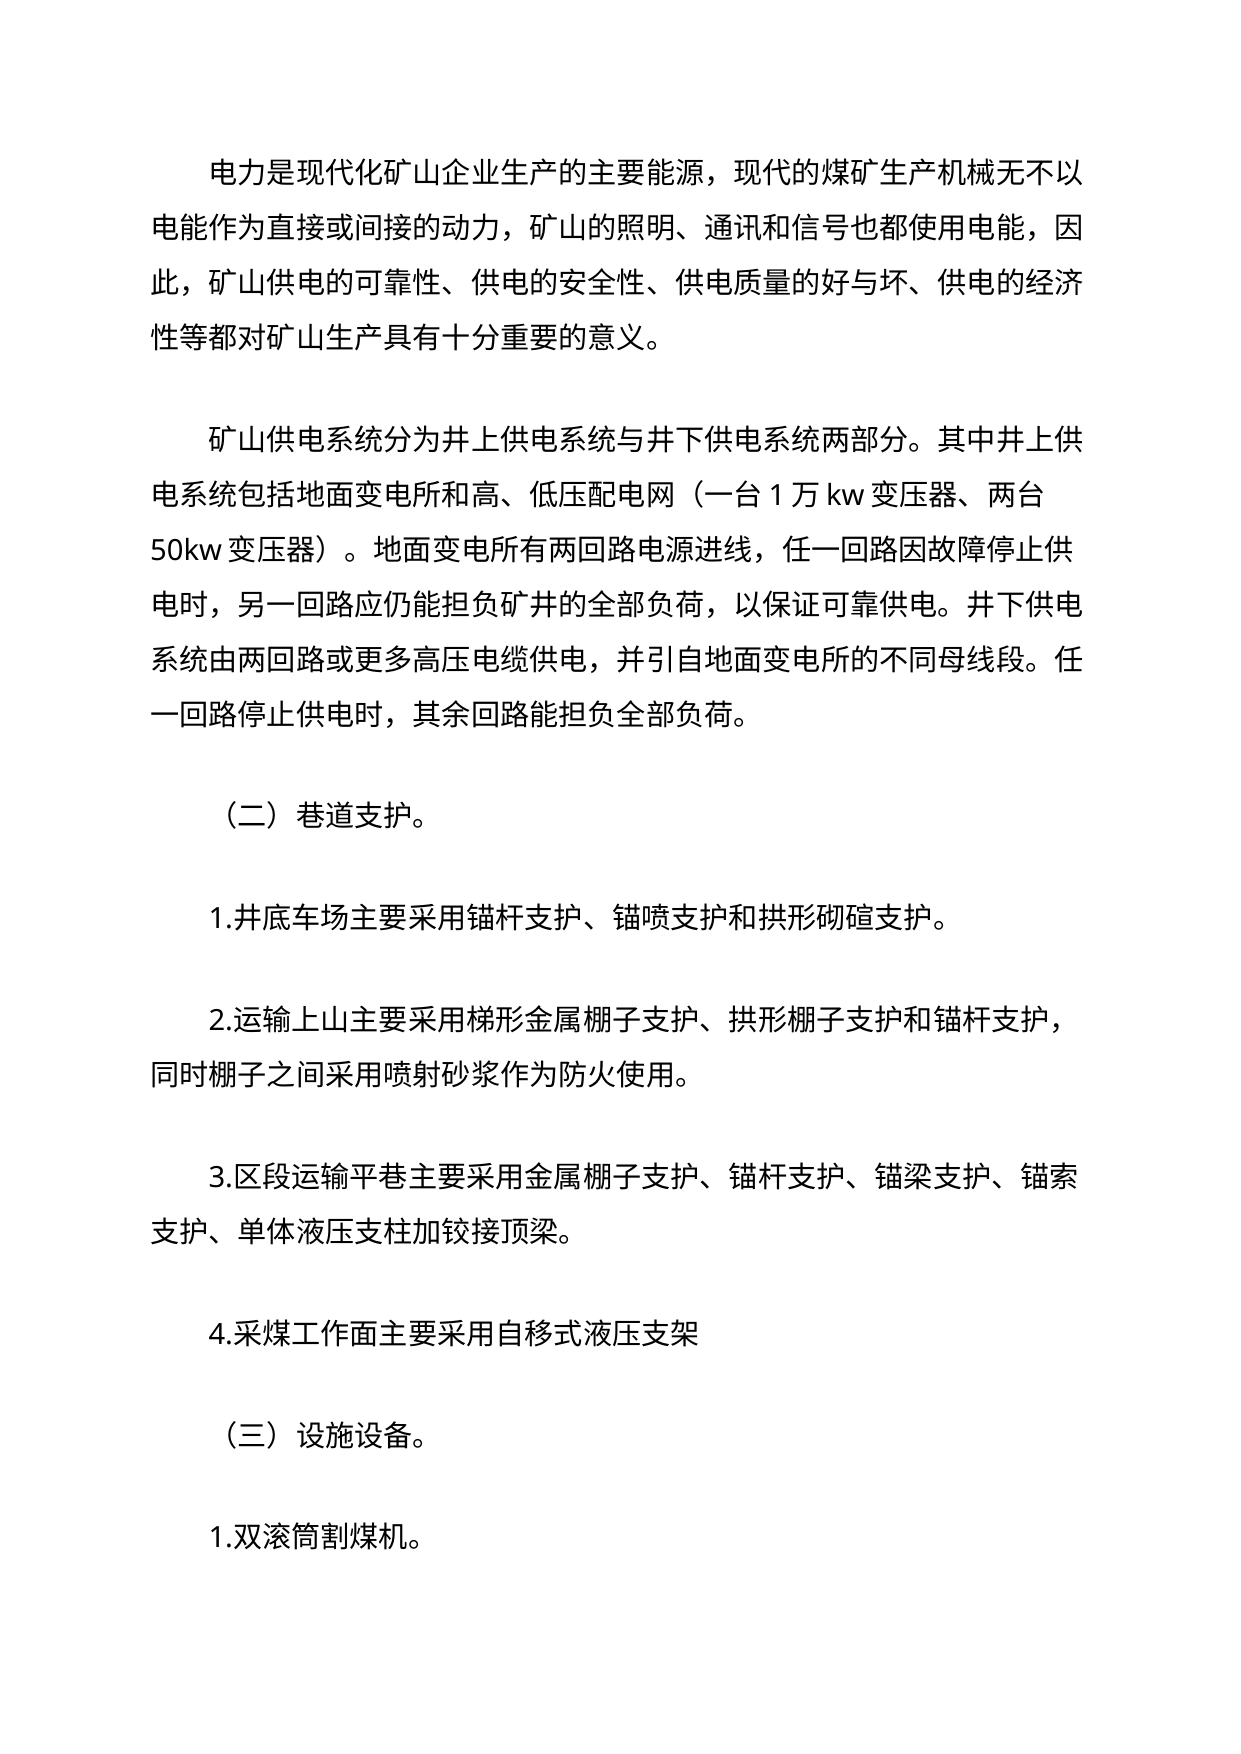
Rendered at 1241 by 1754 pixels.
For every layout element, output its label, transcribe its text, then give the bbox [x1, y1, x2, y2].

text （二）巷道支护。 [150, 793, 1090, 835]
text 矿山供电系统分为井上供电系统与井下供电系统两部分。其中井上供电系统包括地面变电所和高、低压配电网（一台1万kw变压器、两台50kw变压器）。地面变电所有两回路电源进线，任一回路因故障停止供电时，另一回路应仍能担负矿井的全部负荷，以保证可靠供电。井下供电系统由两回路或更多高压电缆供电，并引自地面变电所的不同母线段。任一回路停止供电时，其余回路能担负全部负荷。 [150, 416, 1090, 733]
text 1.双滚筒割煤机。 [150, 1514, 1090, 1556]
text 2.运输上山主要采用梯形金属棚子支护、拱形棚子支护和锚杆支护，同时棚子之间采用喷射砂浆作为防火使用。 [150, 997, 1090, 1094]
text 4.采煤工作面主要采用自移式液压支架 [150, 1310, 1090, 1353]
text 3.区段运输平巷主要采用金属棚子支护、锚杆支护、锚梁支护、锚索支护、单体液压支柱加铰接顶梁。 [150, 1153, 1090, 1251]
text 1.井底车场主要采用锚杆支护、锚喷支护和拱形砌碹支护。 [150, 895, 1090, 937]
text （三）设施设备。 [150, 1412, 1090, 1454]
text 电力是现代化矿山企业生产的主要能源，现代的煤矿生产机械无不以电能作为直接或间接的动力，矿山的照明、通讯和信号也都使用电能，因此，矿山供电的可靠性、供电的安全性、供电质量的好与坏、供电的经济性等都对矿山生产具有十分重要的意义。 [150, 150, 1090, 357]
